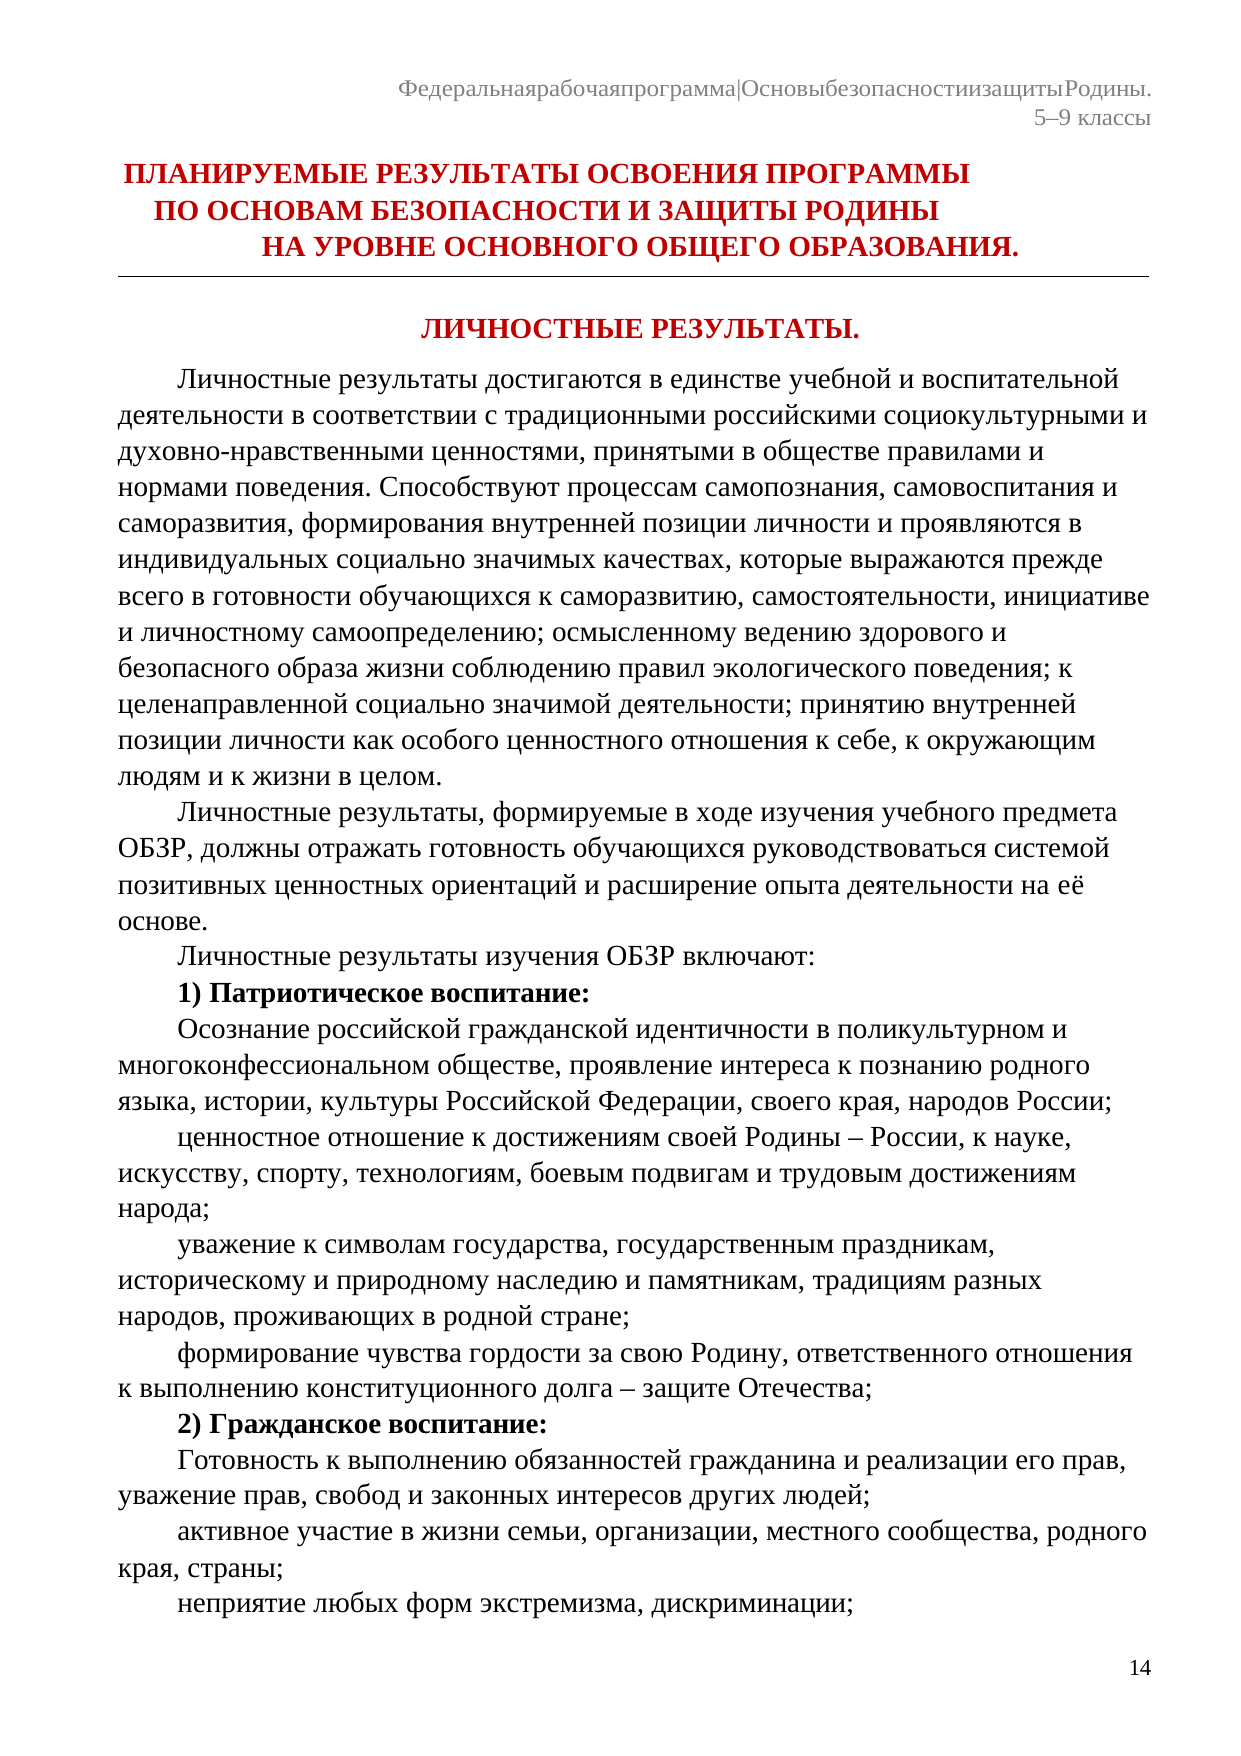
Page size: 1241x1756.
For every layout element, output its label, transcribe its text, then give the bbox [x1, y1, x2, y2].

text Осознание российской гражданской идентичности в поликультурном и многоконфессиональном обществе, проявление интереса к познанию родного языка, истории, культуры Российской Федерации, своего края, народов России; [118, 1012, 1150, 1116]
text активное участие в жизни семьи, организации, местного сообщества, родного края, страны; [118, 1513, 1163, 1584]
text Готовность к выполнению обязанностей гражданина и реализации его прав, уважение прав, свобод и законных интересов других людей; [118, 1442, 1163, 1511]
text Личностные результаты достигаются в единстве учебной и воспитательной деятельности в соответствии с традиционными российскими социокультурными и духовно-нравственными ценностями, принятыми в обществе правилами и нормами поведения. Способствуют процессам самопознания, самовоспитания и саморазвития, формирования внутренней позиции личности и проявляются в индивидуальных социально значимых качествах, которые выражаются прежде всего в готовности обучающихся к саморазвитию, самостоятельности, инициативе и личностному самоопределению; осмысленному ведению здорового и безопасного образа жизни соблюдению правил экологического поведения; к целенаправленной социально значимой деятельности; принятию внутренней позиции личности как особого ценностного отношения к себе, к окружающим людям и к жизни в целом. [118, 361, 1151, 792]
text ПЛАНИРУЕМЫЕ РЕЗУЛЬТАТЫ ОСВОЕНИЯ ПРОГРАММЫ ПО ОСНОВАМ БЕЗОПАСНОСТИ И ЗАЩИТЫ РОДИНЫ [118, 157, 976, 227]
text уважение к символам государства, государственным праздникам, историческому и природному наследию и памятникам, традициям разных народов, проживающих в родной стране; [118, 1226, 1152, 1332]
text Личностные результаты, формируемые в ходе изучения учебного предмета ОБЗР, должны отражать готовность обучающихся руководствоваться системой позитивных ценностных ориентаций и расширение опыта деятельности на её основе. [118, 794, 1151, 936]
subtitle ЛИЧНОСТНЫЕ РЕЗУЛЬТАТЫ. [118, 311, 1163, 345]
text формирование чувства гордости за свою Родину, ответственного отношения к выполнению конституционного долга – защите Отечества; [118, 1335, 1150, 1404]
text неприятие любых форм экстремизма, дискриминации; [177, 1587, 1163, 1619]
text НА УРОВНЕ ОСНОВНОГО ОБЩЕГО ОБРАЗОВАНИЯ. [118, 230, 1163, 263]
subtitle Патриотическое воспитание: [177, 976, 1163, 1009]
text Личностные результаты изучения ОБЗР включают: [177, 939, 1163, 972]
text ценностное отношение к достижениям своей Родины – России, к науке, искусству, спорту, технологиям, боевым подвигам и трудовым достижениям народа; [118, 1119, 1151, 1224]
subtitle Гражданское воспитание: [177, 1406, 1163, 1439]
